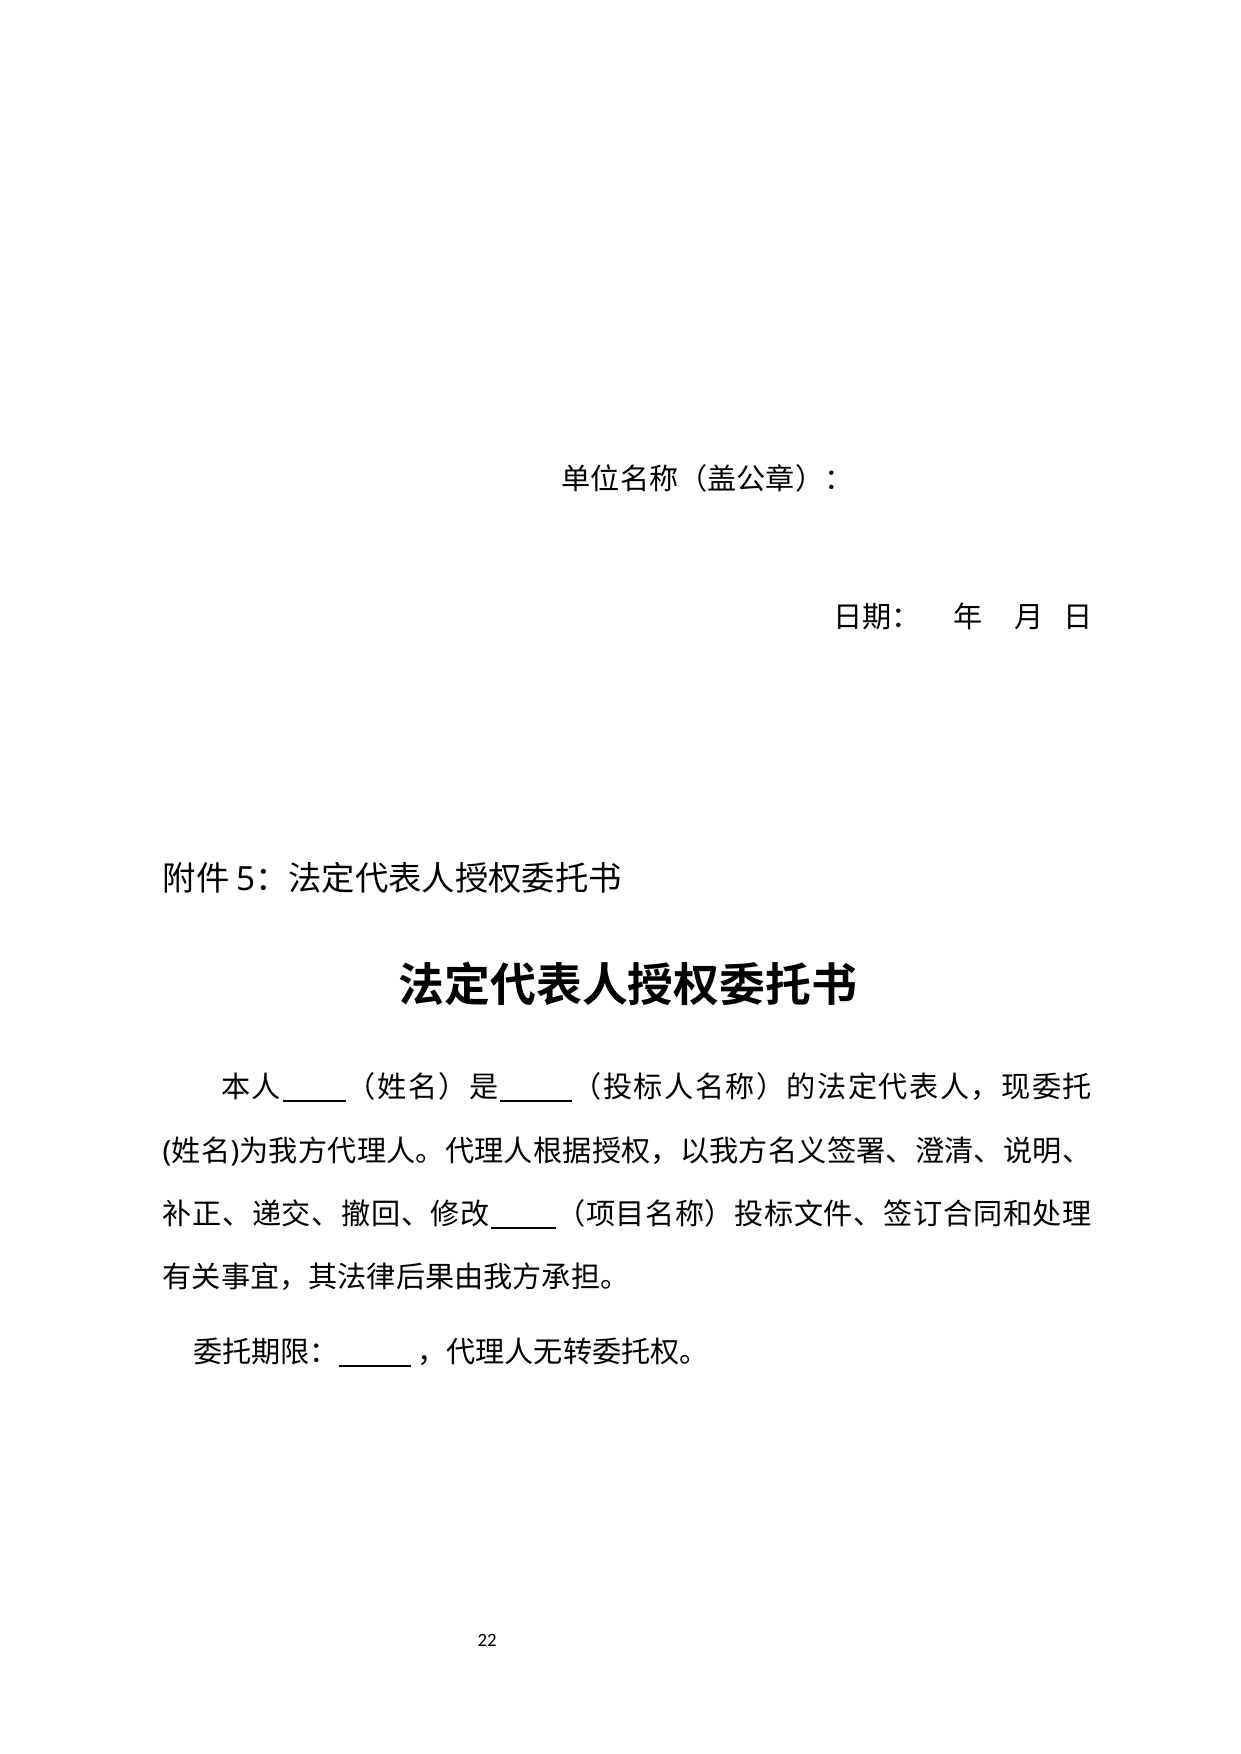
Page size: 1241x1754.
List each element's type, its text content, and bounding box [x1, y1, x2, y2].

text 委托期限： ，代理人无转委托权。 [162, 1317, 1093, 1382]
list 附件5：法定代表人授权委托书 [162, 844, 1093, 909]
text 单位名称（盖公章）： [162, 444, 1093, 509]
text 法定代表人授权委托书 [162, 933, 1093, 1031]
text 本人 （姓名）是 （投标人名称）的法定代表人，现委托 (姓名)为我方代理人。代理人根据授权，以我方名义签署、澄清、说明、补正、递交、撤回、修改 （项目名称）投标文件、签订合同和处理有关事宜，其法律后果由我方承担。 [162, 1064, 1093, 1296]
text 日期： 年 月 日 [162, 582, 1093, 647]
